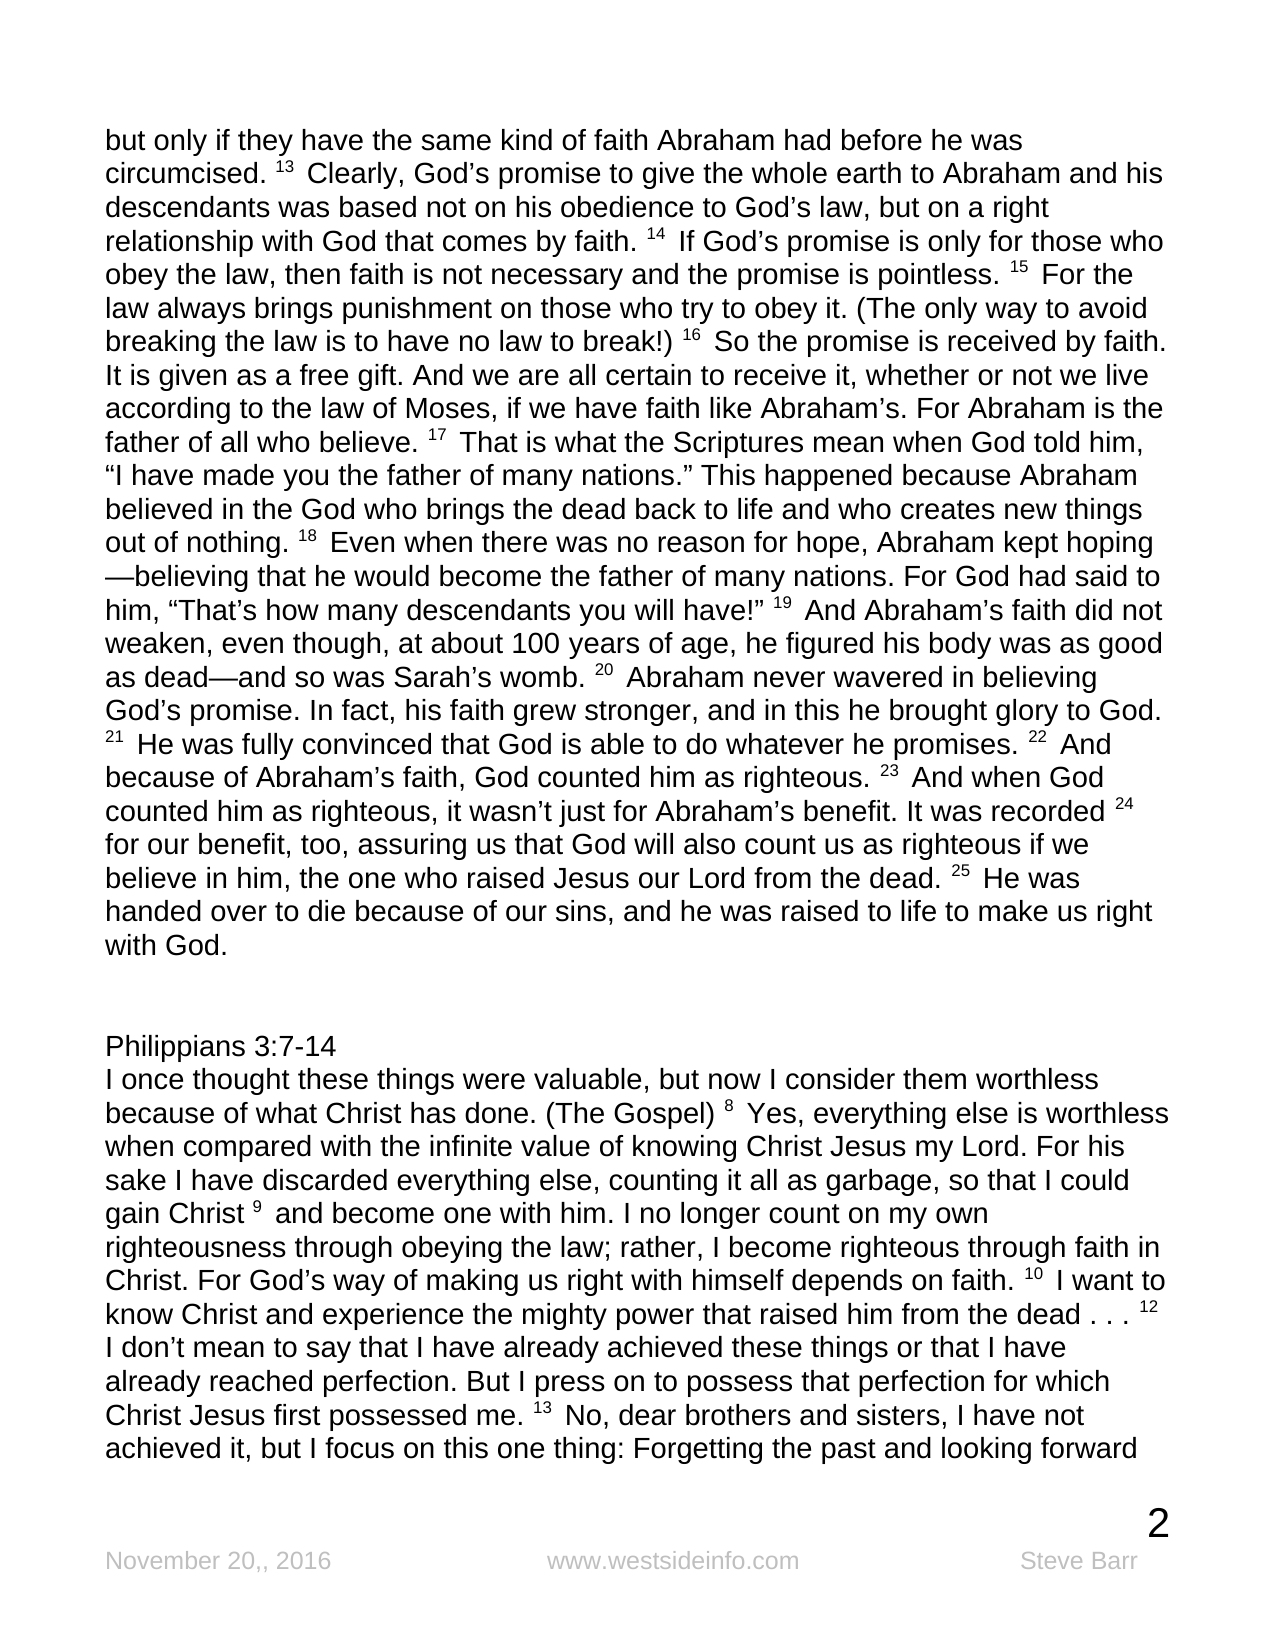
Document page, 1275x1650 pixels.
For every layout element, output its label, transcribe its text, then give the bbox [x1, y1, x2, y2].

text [105, 123, 1170, 961]
text Philippians 3:7-14 [105, 1028, 1170, 1062]
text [105, 1062, 1170, 1464]
